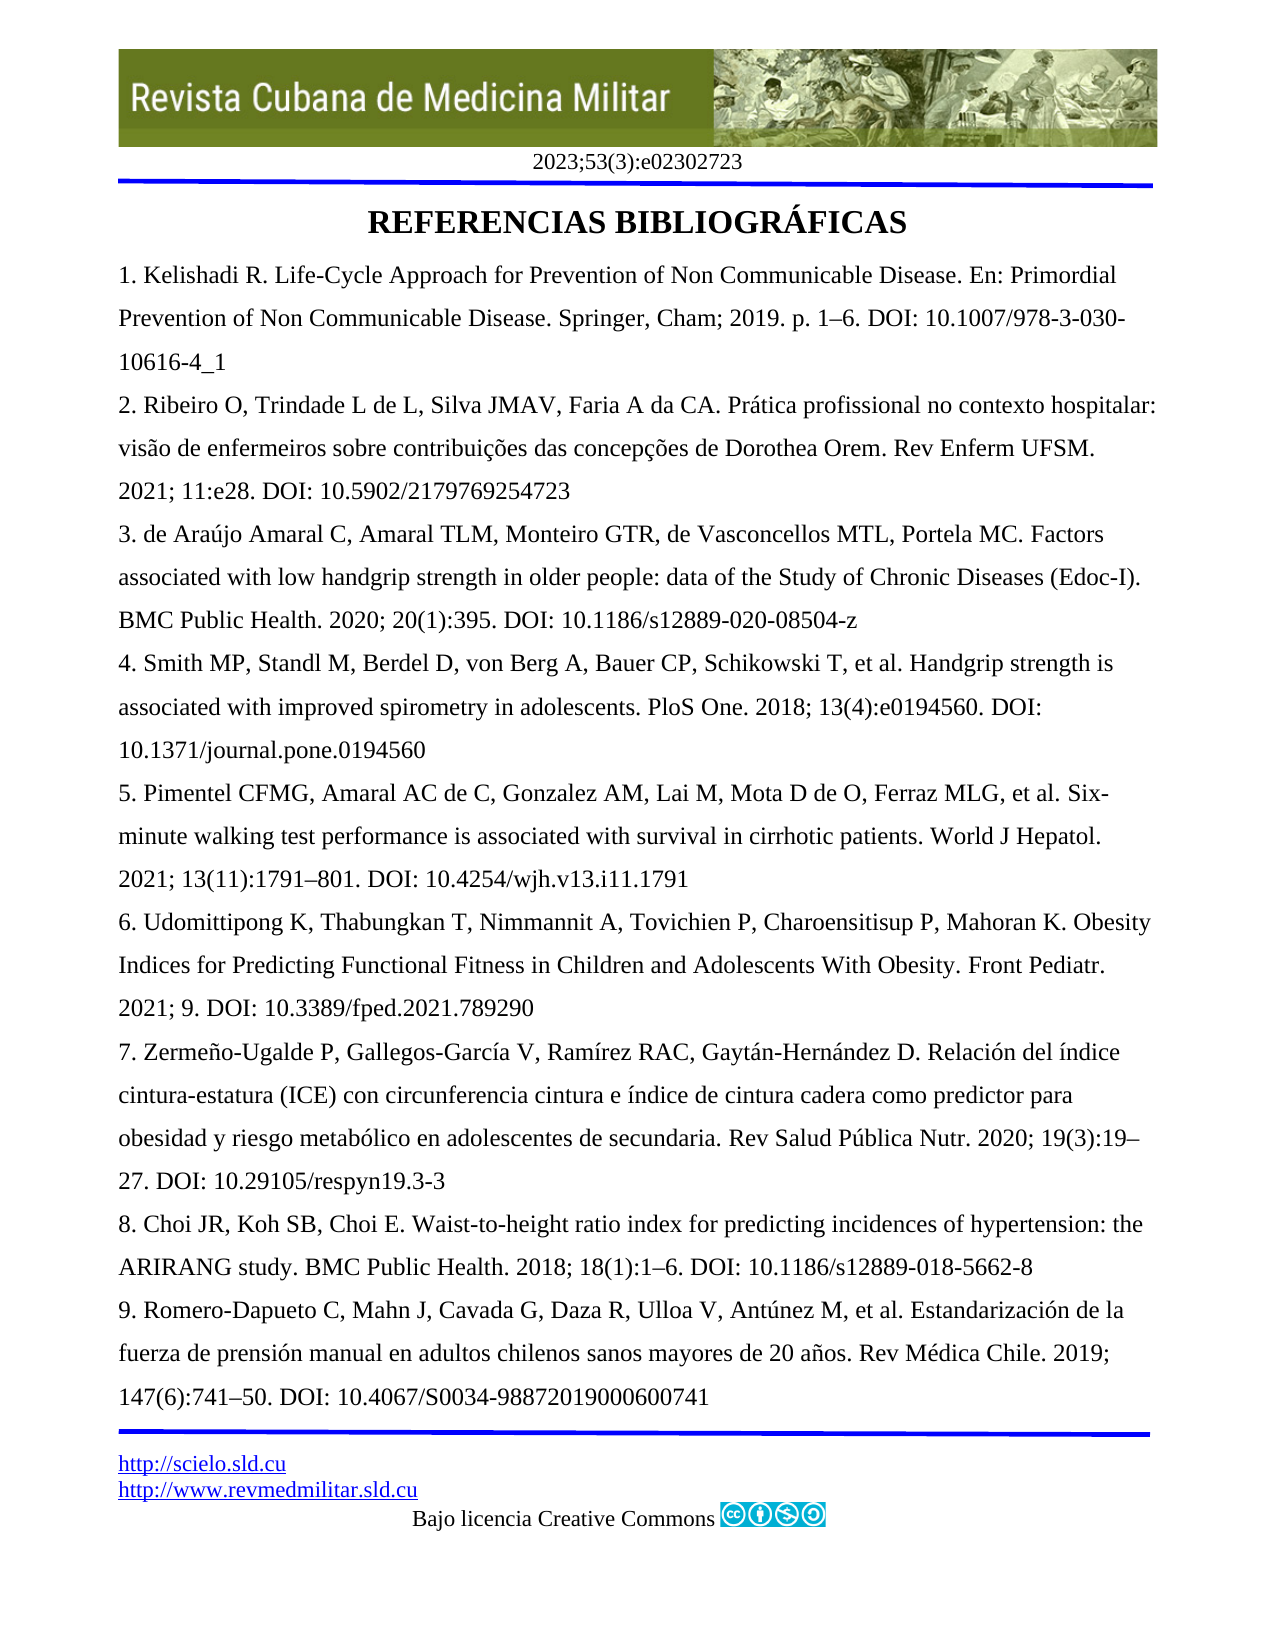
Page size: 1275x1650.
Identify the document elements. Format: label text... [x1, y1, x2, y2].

picture [118, 49, 1158, 147]
text 9. Romero-Dapueto C, Mahn J, Cavada G, Daza R, Ulloa V, Antúnez M, et al. Estandarización de la fuerza de prensión manual en adultos chilenos sanos mayores de 20 años. Rev Médica Chile. 2019; 147(6):741–50. DOI: 10.4067/S0034-98872019000600741 [118, 1295, 1157, 1410]
text 6. Udomittipong K, Thabungkan T, Nimmannit A, Tovichien P, Charoensitisup P, Mahoran K. Obesity Indices for Predicting Functional Fitness in Children and Adolescents With Obesity. Front Pediatr. 2021; 9. DOI: 10.3389/fped.2021.789290 [118, 907, 1157, 1022]
text 4. Smith MP, Standl M, Berdel D, von Berg A, Bauer CP, Schikowski T, et al. Handgrip strength is associated with improved spirometry in adolescents. PloS One. 2018; 13(4):e0194560. DOI: 10.1371/journal.pone.0194560 [118, 648, 1157, 763]
text 3. de Araújo Amaral C, Amaral TLM, Monteiro GTR, de Vasconcellos MTL, Portela MC. Factors associated with low handgrip strength in older people: data of the Study of Chronic Diseases (Edoc-I). BMC Public Health. 2020; 20(1):395. DOI: 10.1186/s12889-020-08504-z [118, 519, 1157, 634]
text 5. Pimentel CFMG, Amaral AC de C, Gonzalez AM, Lai M, Mota D de O, Ferraz MLG, et al. Six-minute walking test performance is associated with survival in cirrhotic patients. World J Hepatol. 2021; 13(11):1791–801. DOI: 10.4254/wjh.v13.i11.1791 [118, 778, 1157, 893]
text 7. Zermeño-Ugalde P, Gallegos-García V, Ramírez RAC, Gaytán-Hernández D. Relación del índice cintura-estatura (ICE) con circunferencia cintura e índice de cintura cadera como predictor para obesidad y riesgo metabólico en adolescentes de secundaria. Rev Salud Pública Nutr. 2020; 19(3):19–27. DOI: 10.29105/respyn19.3-3 [118, 1037, 1157, 1195]
picture [720, 1502, 826, 1527]
text 1. Kelishadi R. Life-Cycle Approach for Prevention of Non Communicable Disease. En: Primordial Prevention of Non Communicable Disease. Springer, Cham; 2019. p. 1–6. DOI: 10.1007/978-3-030-10616-4_1 [118, 260, 1157, 375]
text 2. Ribeiro O, Trindade L de L, Silva JMAV, Faria A da CA. Prática profissional no contexto hospitalar: visão de enfermeiros sobre contribuições das concepções de Dorothea Orem. Rev Enferm UFSM. 2021; 11:e28. DOI: 10.5902/2179769254723 [118, 390, 1157, 505]
text 8. Choi JR, Koh SB, Choi E. Waist-to-height ratio index for predicting incidences of hypertension: the ARIRANG study. BMC Public Health. 2018; 18(1):1–6. DOI: 10.1186/s12889-018-5662-8 [118, 1209, 1157, 1281]
text REFERENCIAS BIBLIOGRÁFICAS [118, 203, 1157, 241]
